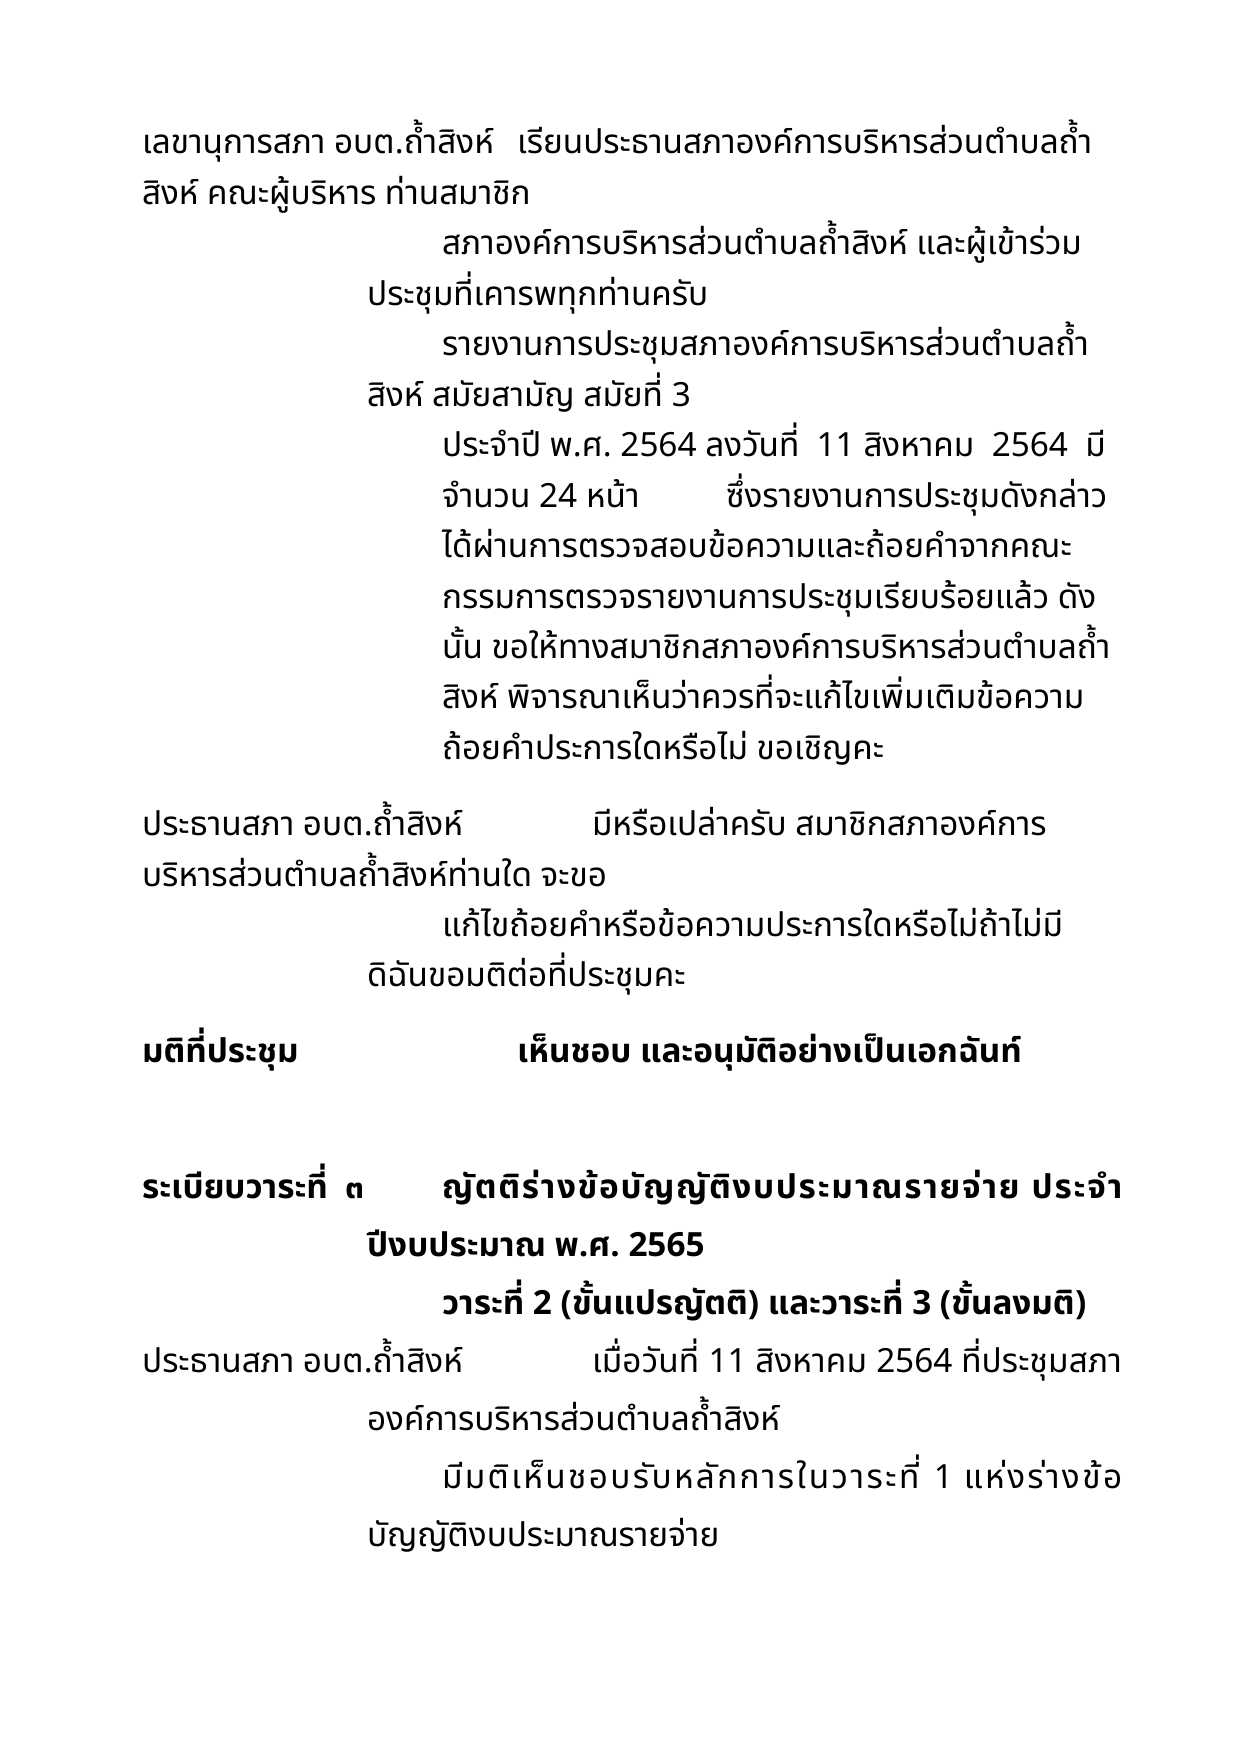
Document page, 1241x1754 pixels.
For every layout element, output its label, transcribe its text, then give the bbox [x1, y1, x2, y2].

text เลขานุการสภา อบต.ถ้ำสิงห์ เรียนประธานสภาองค์การบริหารส่วนตำบลถ้ำสิงห์ คณะผู้บริหาร ท่านสมาชิก [142, 118, 1122, 219]
text ประธานสภา อบต.ถ้ำสิงห์ เมื่อวันที่ 11 สิงหาคม 2564 ที่ประชุมสภาองค์การบริหารส่วนตำบลถ้ำสิงห์ [142, 1337, 1122, 1446]
text ระเบียบวาระที่ ๓ ญัตติร่างข้อบัญญัติงบประมาณรายจ่าย ประจำปีงบประมาณ พ.ศ. 2565 [142, 1163, 1122, 1271]
text สภาองค์การบริหารส่วนตำบลถ้ำสิงห์ และผู้เข้าร่วมประชุมที่เคารพทุกท่านครับ [367, 219, 1122, 320]
text ประธานสภา อบต.ถ้ำสิงห์ มีหรือเปล่าครับ สมาชิกสภาองค์การบริหารส่วนตำบลถ้ำสิงห์ท่านใด จะขอ [142, 800, 1122, 901]
text วาระที่ 2 (ขั้นแปรญัตติ) และวาระที่ 3 (ขั้นลงมติ) [142, 1279, 1122, 1329]
text แก้ไขถ้อยคำหรือข้อความประการใดหรือไม่ถ้าไม่มีดิฉันขอมติต่อที่ประชุมคะ [367, 901, 1122, 1002]
text รายงานการประชุมสภาองค์การบริหารส่วนตำบลถ้ำสิงห์ สมัยสามัญ สมัยที่ 3 [367, 320, 1122, 421]
text ประจำปี พ.ศ. 2564 ลงวันที่ 11 สิงหาคม 2564 มีจำนวน 24 หน้า ซึ่งรายงานการประชุมดังกล่าว ได้ผ่านการตรวจสอบข้อความและถ้อยคำจากคณะกรรมการตรวจรายงานการประชุมเรียบร้อยแล้ว ดังนั้น ขอให้ทางสมาชิกสภาองค์การบริหารส่วนตำบลถ้ำสิงห์ พิจารณาเห็นว่าควรที่จะแก้ไขเพิ่มเติมข้อความ ถ้อยคำประการใดหรือไม่ ขอเชิญคะ [442, 421, 1122, 774]
text มติที่ประชุม เห็นชอบ และอนุมัติอย่างเป็นเอกฉันท์ [142, 1027, 1122, 1078]
text มีมติเห็นชอบรับหลักการในวาระที่ 1 แห่งร่างข้อบัญญัติงบประมาณรายจ่าย [142, 1453, 1122, 1562]
